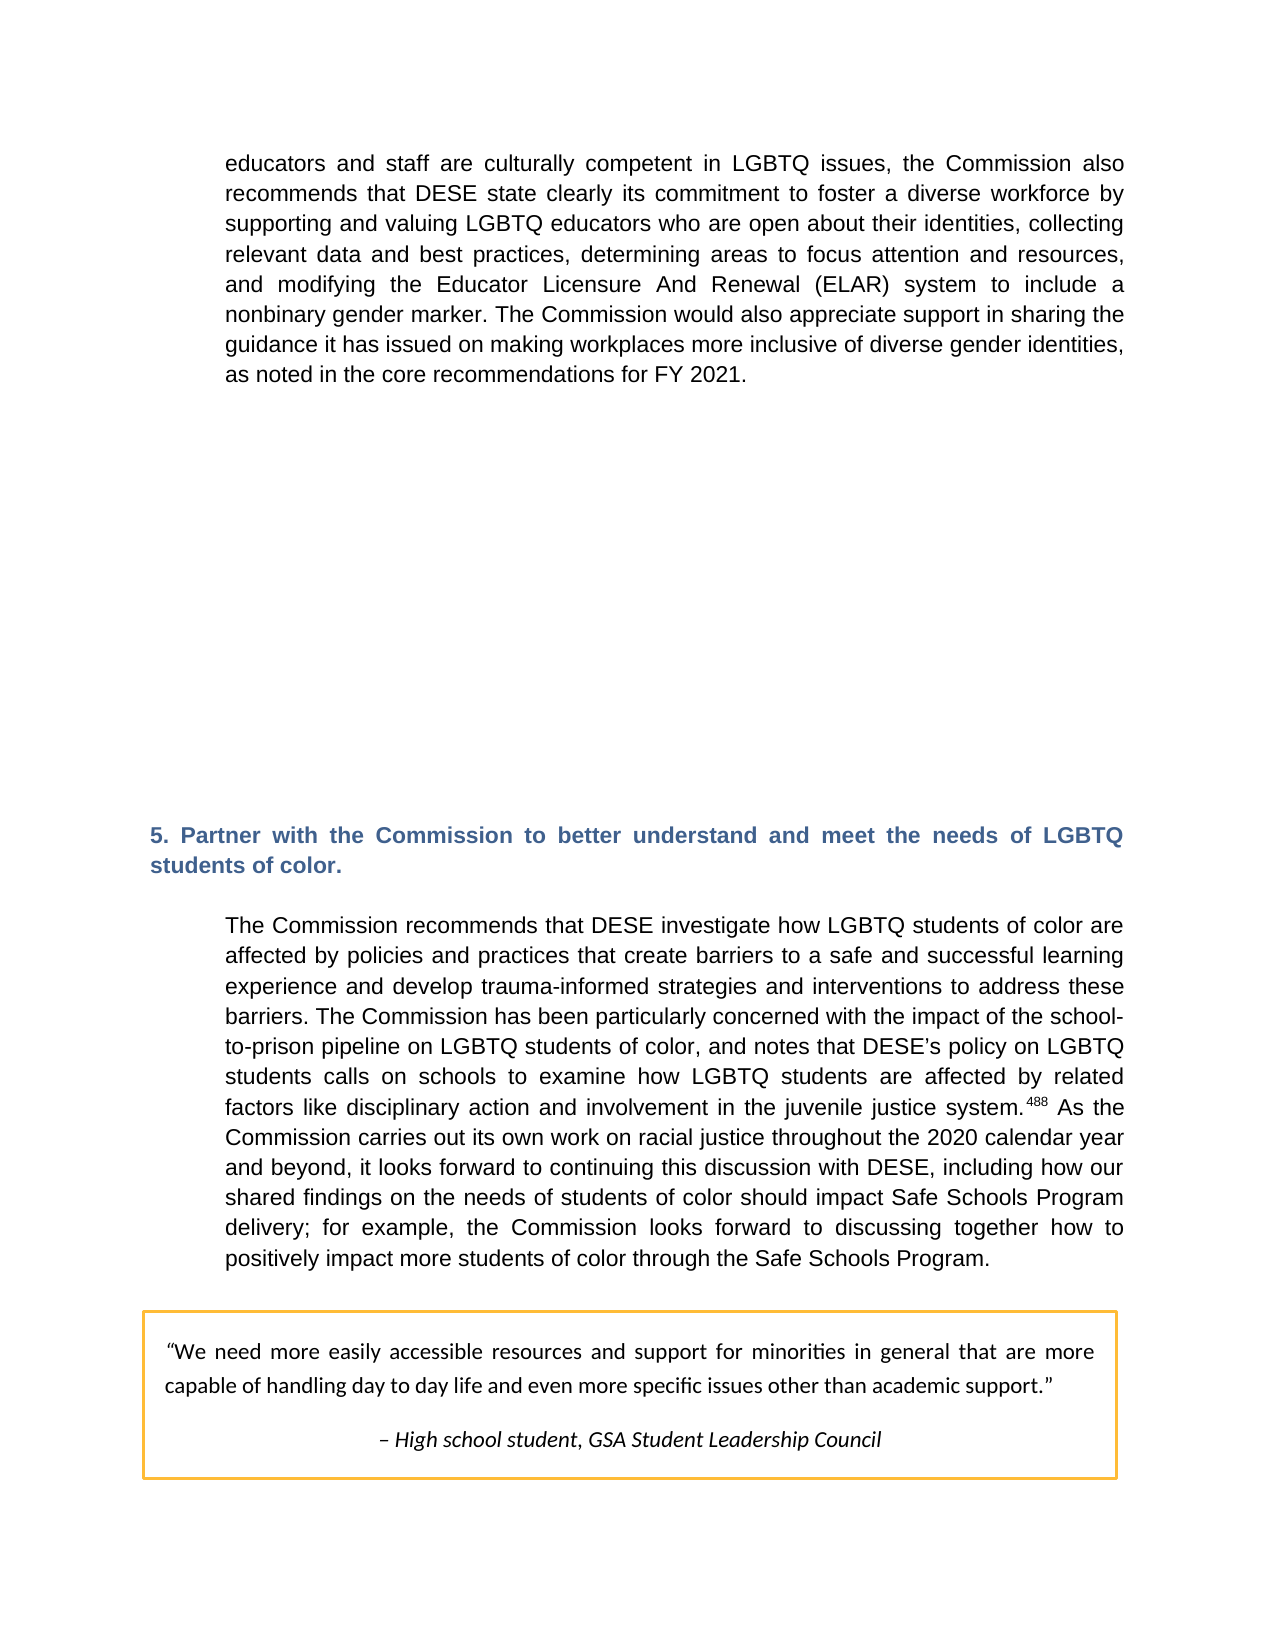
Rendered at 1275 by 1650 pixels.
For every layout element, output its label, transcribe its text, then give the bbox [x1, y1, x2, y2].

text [225, 150, 1125, 388]
text The Commission recommends that DESE investigate how LGBTQ students of color are affected by policies and practices that create barriers to a safe and successful learning experience and develop trauma-informed strategies and interventions to address these barriers. The Commission has been particularly concerned with the impact of the school-to-prison pipeline on LGBTQ students of color, and notes that DESE’s policy on LGBTQ students calls on schools to examine how LGBTQ students are affected by related factors like disciplinary action and involvement in the juvenile justice system. As the Commission carries out its own work on racial justice throughout the 2020 calendar year and beyond, it looks forward to continuing this discussion with DESE, including how our shared findings on the needs of students of color should impact Safe Schools Program delivery; for example, the Commission looks forward to discussing together how to positively impact more students of color through the Safe Schools Program. [225, 912, 1125, 1271]
text 5. Partner with the Commission to better understand and meet the needs of LGBTQ students of color. [150, 392, 1125, 878]
